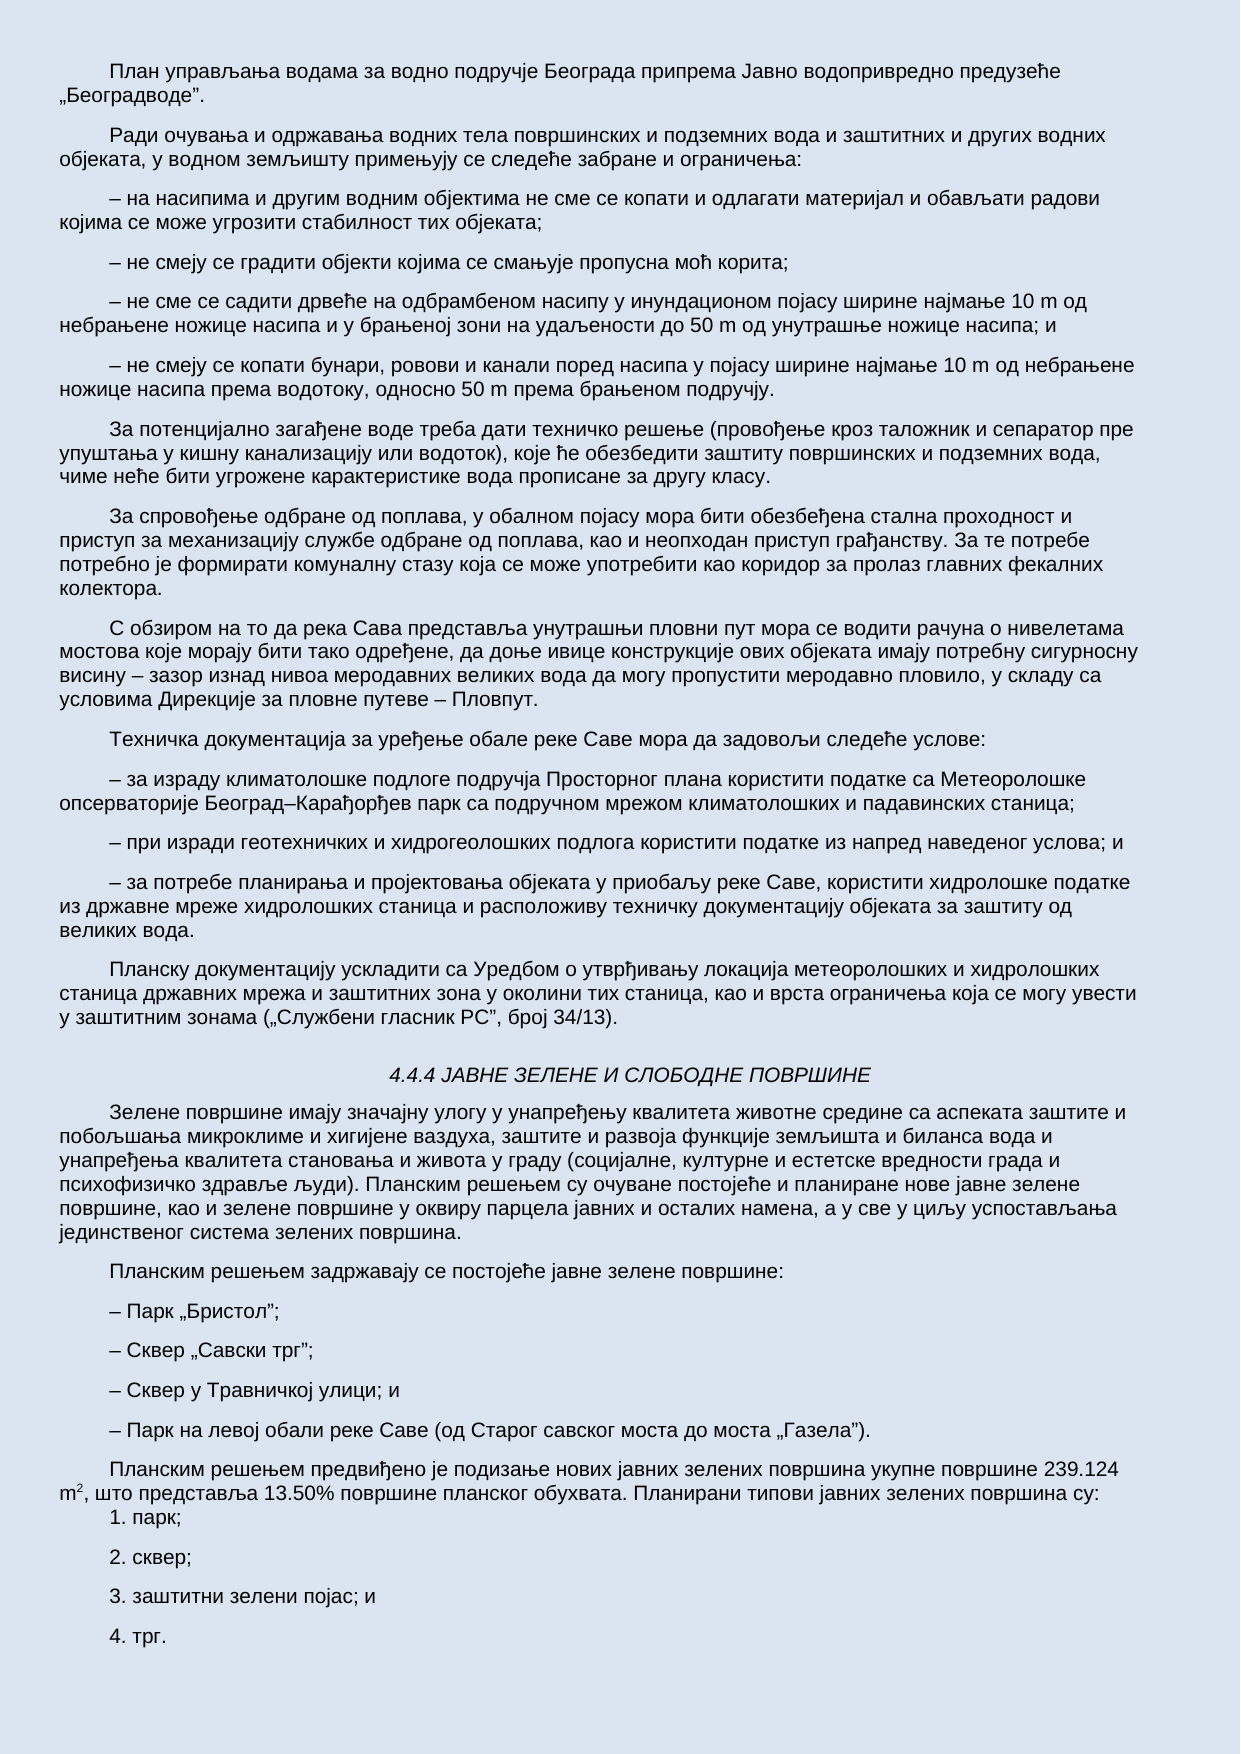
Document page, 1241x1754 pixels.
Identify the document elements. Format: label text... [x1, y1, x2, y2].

text – не сме се садити дрвеће на одбрамбеном насипу у инундационом појасу ширине најмање 10 m од небрањене ножице насипа и у брањеној зони на удаљености до 50 m од унутрашње ножице насипа; и [59, 289, 1151, 337]
text Планску документацију ускладити са Уредбом о утврђивању локација метеоролошких и хидролошких станица државних мрежа и заштитних зона у околини тих станица, као и врста ограничења која се могу увести у заштитним зонама („Службени гласник РС”, број 34/13). [59, 957, 1151, 1029]
text 2. сквер; [59, 1544, 1151, 1568]
text За спровођење одбране од поплава, у обалном појасу мора бити обезбеђена стална проходност и приступ за механизацију службе одбране од поплава, као и неопходан приступ грађанству. За те потребе потребно је формирати комуналну стазу која се може употребити као коридор за пролаз главних фекалних колектора. [59, 504, 1151, 600]
text Планским решењем предвиђено је подизање нових јавних зелених површина укупне површине 239.124 m2, што представља 13.50% површине планског обухвата. Планирани типови јавних зелених површина су: [59, 1457, 1151, 1505]
text – Сквер у Травничкој улици; и [59, 1378, 1151, 1402]
text – Парк „Бристол”; [59, 1299, 1151, 1323]
text – Сквер „Савски трг”; [59, 1338, 1151, 1362]
text Техничка документација за уређење обале реке Саве мора да задовољи следеће услове: [59, 727, 1151, 751]
text – не смеју се градити објекти којима се смањује пропусна моћ корита; [59, 250, 1151, 274]
text – Парк на левој обали реке Саве (од Старог савског моста до моста „Газела”). [59, 1417, 1151, 1441]
text – на насипима и другим водним објектима не сме се копати и одлагати материјал и обављати радови којима се може угрозити стабилност тих објеката; [59, 186, 1151, 234]
text 3. заштитни зелени појас; и [59, 1584, 1151, 1608]
text – за потребе планирања и пројектовања објеката у приобаљу реке Саве, користити хидролошке податке из државне мреже хидролошких станица и расположиву техничку документацију објеката за заштиту од великих вода. [59, 869, 1151, 941]
text План управљања водама за водно подручје Београда припрема Јавно водопривредно предузеће „Београдводе”. [59, 59, 1151, 107]
text Ради очувања и одржавања водних тела површинских и подземних вода и заштитних и других водних објеката, у водном земљишту примењују се следеће забране и ограничења: [59, 123, 1151, 171]
text За потенцијално загађене воде треба дати техничко решење (провођење кроз таложник и сепаратор пре упуштања у кишну канализацију или водоток), које ће обезбедити заштиту површинских и подземних вода, чиме неће бити угрожене карактеристике вода прописане за другу класу. [59, 416, 1151, 488]
text – не смеју се копати бунари, ровови и канали поред насипа у појасу ширине најмање 10 m од небрањене ножице насипа према водотоку, односно 50 m према брањеном подручју. [59, 353, 1151, 401]
text С обзиром на то да река Сава представља унутрашњи пловни пут мора се водити рачуна о нивелетама мостова које морају бити тако одређене, да доње ивице конструкције ових објеката имају потребну сигурносну висину – зазор изнад нивоа меродавних великих вода да могу пропустити меродавно пловило, у складу са условима Дирекције за пловне путеве – Пловпут. [59, 615, 1151, 711]
text 4.4.4 ЈАВНЕ ЗЕЛЕНЕ И СЛОБОДНЕ ПОВРШИНЕ [59, 1063, 1151, 1087]
text 1. парк; [59, 1505, 1151, 1529]
text Зелене површине имају значајну улогу у унапређењу квалитета животне средине са аспеката заштите и побољшања микроклиме и хигијене ваздуха, заштите и развоја функције земљишта и биланса вода и унапређења квалитета становања и живота у граду (социјалне, културне и естетске вредности града и психофизичко здравље људи). Планским решењем су очуване постојеће и планиране нове јавне зелене површине, као и зелене површине у оквиру парцела јавних и осталих намена, а у све у циљу успостављања јединственог система зелених површина. [59, 1100, 1151, 1243]
text – за израду климатолошке подлоге подручја Просторног плана користити податке са Метеоролошке опсерваторије Београд–Карађорђев парк са подручном мрежом климатолошких и падавинских станица; [59, 766, 1151, 814]
text – при изради геотехничких и хидрогеолошких подлога користити податке из напред наведеног услова; и [59, 830, 1151, 854]
text Планским решењем задржавају се постојеће јавне зелене површине: [59, 1259, 1151, 1283]
text 4. трг. [59, 1624, 1151, 1648]
